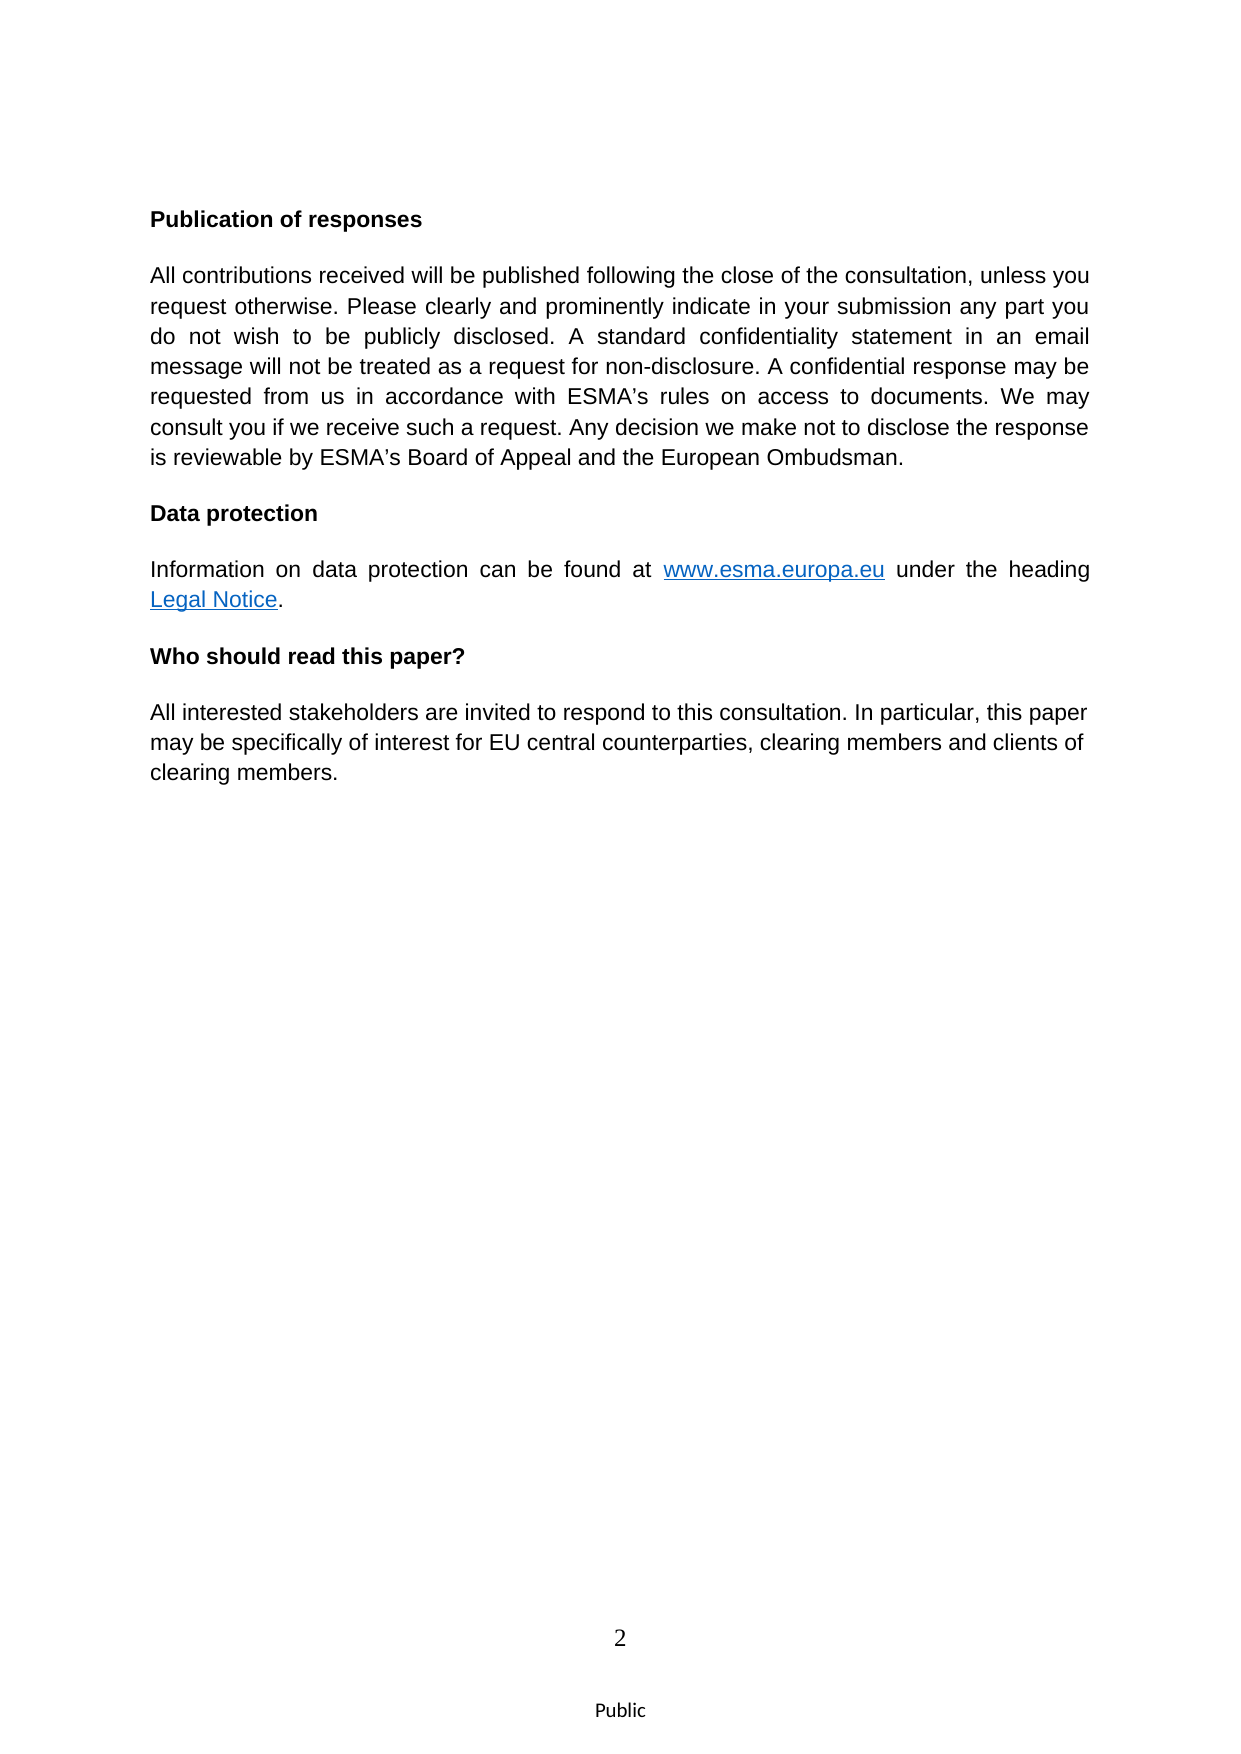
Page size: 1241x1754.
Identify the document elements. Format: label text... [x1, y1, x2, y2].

text All interested stakeholders are invited to respond to this consultation. In particular, this paper may be specifically of interest for EU central counterparties, clearing members and clients of clearing members. [150, 699, 1090, 786]
